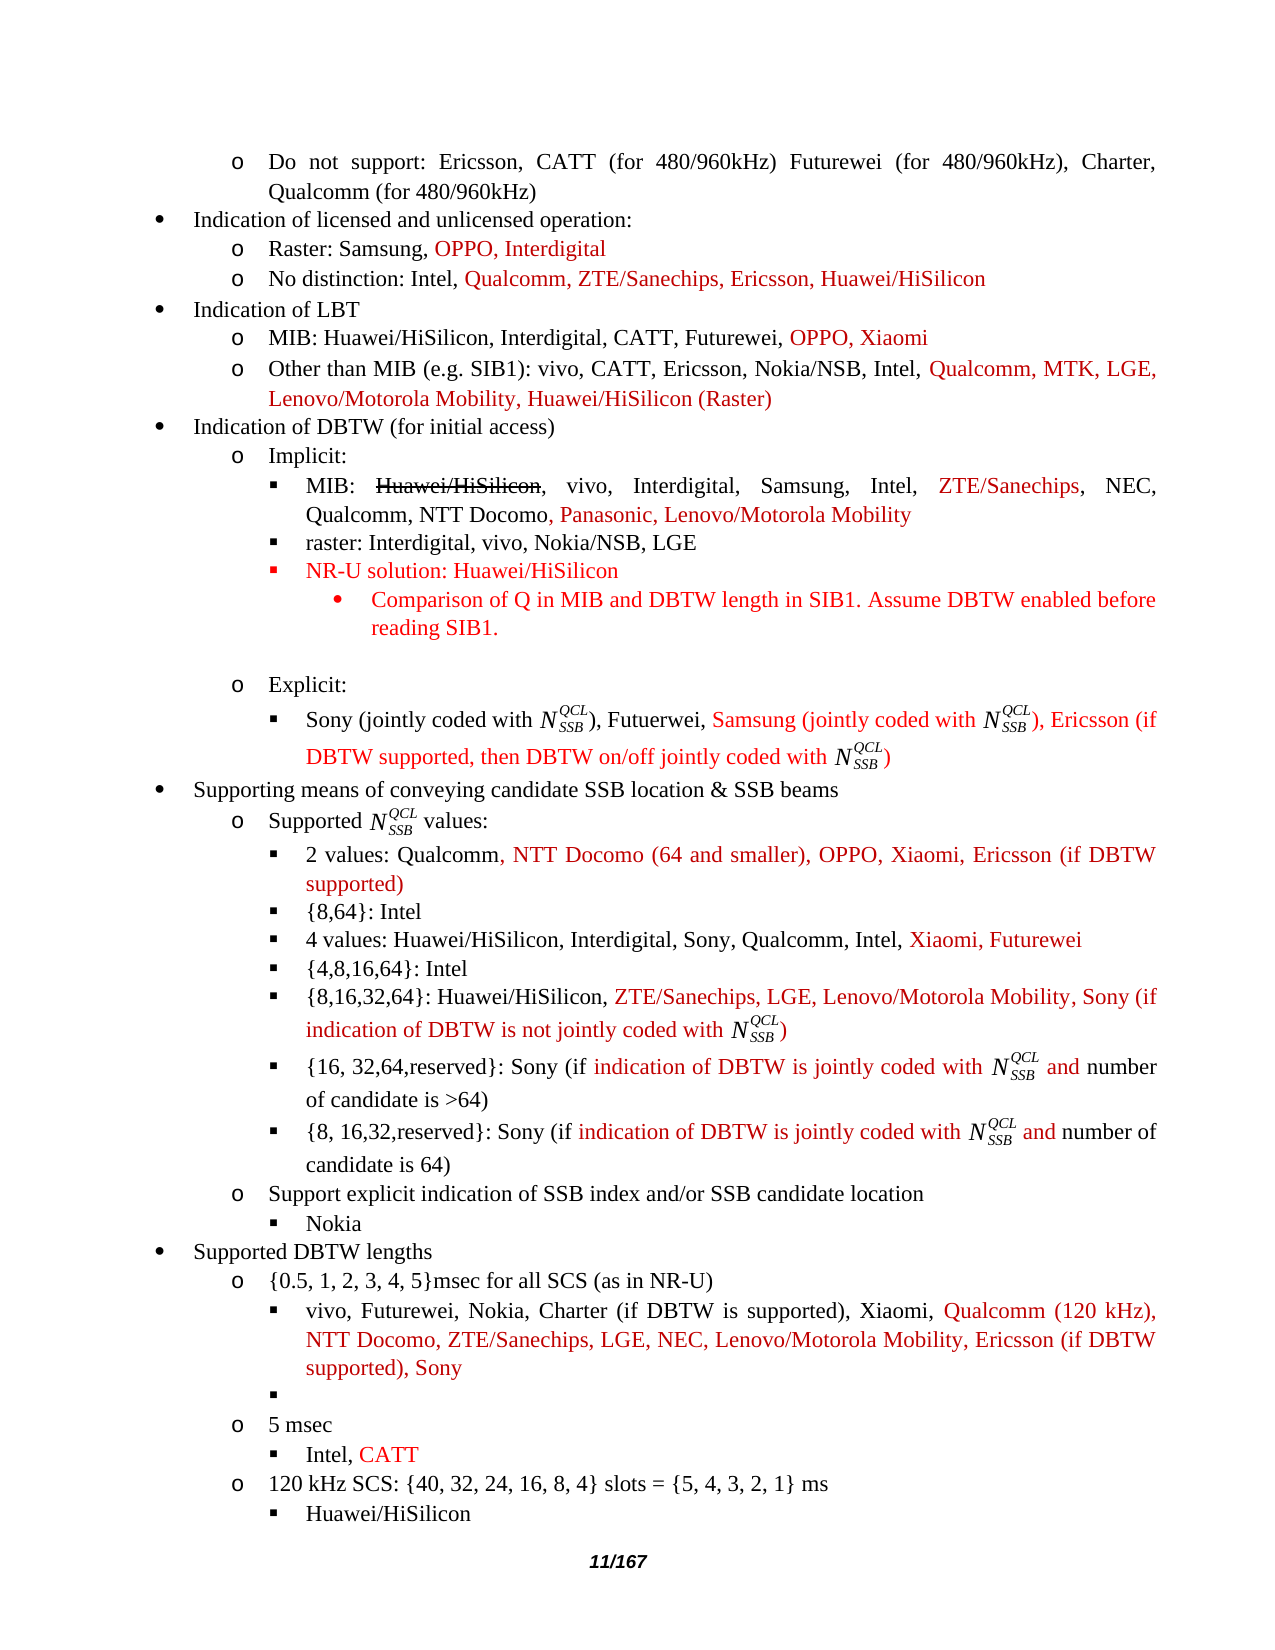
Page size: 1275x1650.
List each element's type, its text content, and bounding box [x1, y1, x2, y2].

list MIB: Huawei/HiSilicon, vivo, Interdigital, Samsung, Intel, ZTE/Sanechips, NEC, Qualcomm, NTT Docomo, Panasonic, Lenovo/Motorola Mobility [268, 472, 1157, 527]
list Raster: Samsung, OPPO, Interdigital [231, 235, 1157, 263]
list Comparison of Q in MIB and DBTW length in SIB1. Assume DBTW enabled before reading SIB1. [334, 586, 1157, 641]
list vivo, Futurewei, Nokia, Charter (if DBTW is supported), Xiaomi, Qualcomm (120 kHz), NTT Docomo, ZTE/Sanechips, LGE, NEC, Lenovo/Motorola Mobility, Ericsson (if DBTW supported), Sony [268, 1297, 1157, 1381]
list Do not support: Ericsson, CATT (for 480/960kHz) Futurewei (for 480/960kHz), Charter, Qualcomm (for 480/960kHz) [231, 148, 1157, 204]
list Indication of DBTW (for initial access) [156, 413, 1157, 440]
list Indication of LBT [156, 296, 1157, 322]
list {16, 32,64,reserved}: Sony (if indication of DBTW is jointly coded with and number of candidate is >64) [268, 1049, 1157, 1112]
list {8,16,32,64}: Huawei/HiSilicon, ZTE/Sanechips, LGE, Lenovo/Motorola Mobility, Sony (if indication of DBTW is not jointly coded with ) [268, 983, 1157, 1047]
list Supported DBTW lengths [156, 1238, 1157, 1265]
list Huawei/HiSilicon [268, 1500, 1157, 1527]
list Support explicit indication of SSB index and/or SSB candidate location [231, 1179, 1157, 1208]
list {8, 16,32,reserved}: Sony (if indication of DBTW is jointly coded with and number of candidate is 64) [268, 1114, 1157, 1177]
list 2 values: Qualcomm, NTT Docomo (64 and smaller), OPPO, Xiaomi, Ericsson (if DBTW supported) [268, 841, 1157, 896]
list 5 msec [231, 1411, 1157, 1439]
list 4 values: Huawei/HiSilicon, Interdigital, Sony, Qualcomm, Intel, Xiaomi, Futurewei [268, 926, 1157, 953]
list {0.5, 1, 2, 3, 4, 5}msec for all SCS (as in NR-U) [231, 1267, 1157, 1295]
list Indication of licensed and unlicensed operation: [156, 206, 1157, 233]
list raster: Interdigital, vivo, Nokia/NSB, LGE [268, 529, 1157, 555]
list 120 kHz SCS: {40, 32, 24, 16, 8, 4} slots = {5, 4, 3, 2, 1} ms [231, 1470, 1157, 1498]
list {8,64}: Intel [268, 898, 1157, 924]
list Explicit: [231, 671, 1157, 699]
list {4,8,16,64}: Intel [268, 955, 1157, 981]
list Supported values: [231, 804, 1157, 839]
list No distinction: Intel, Qualcomm, ZTE/Sanechips, Ericsson, Huawei/HiSilicon [231, 265, 1157, 293]
list Supporting means of conveying candidate SSB location & SSB beams [156, 776, 1157, 802]
list Intel, CATT [268, 1441, 1157, 1468]
list Nokia [268, 1210, 1157, 1236]
list NR-U solution: Huawei/HiSilicon [268, 557, 1157, 584]
list MIB: Huawei/HiSilicon, Interdigital, CATT, Futurewei, OPPO, Xiaomi [231, 324, 1157, 352]
list Implicit: [231, 442, 1157, 470]
list Sony (jointly coded with ), Futuerwei, Samsung (jointly coded with ), Ericsson (if DBTW supported, then DBTW on/off jointly coded with ) [268, 702, 1157, 773]
list Other than MIB (e.g. SIB1): vivo, CATT, Ericsson, Nokia/NSB, Intel, Qualcomm, MTK, LGE, Lenovo/Motorola Mobility, Huawei/HiSilicon (Raster) [231, 354, 1157, 411]
